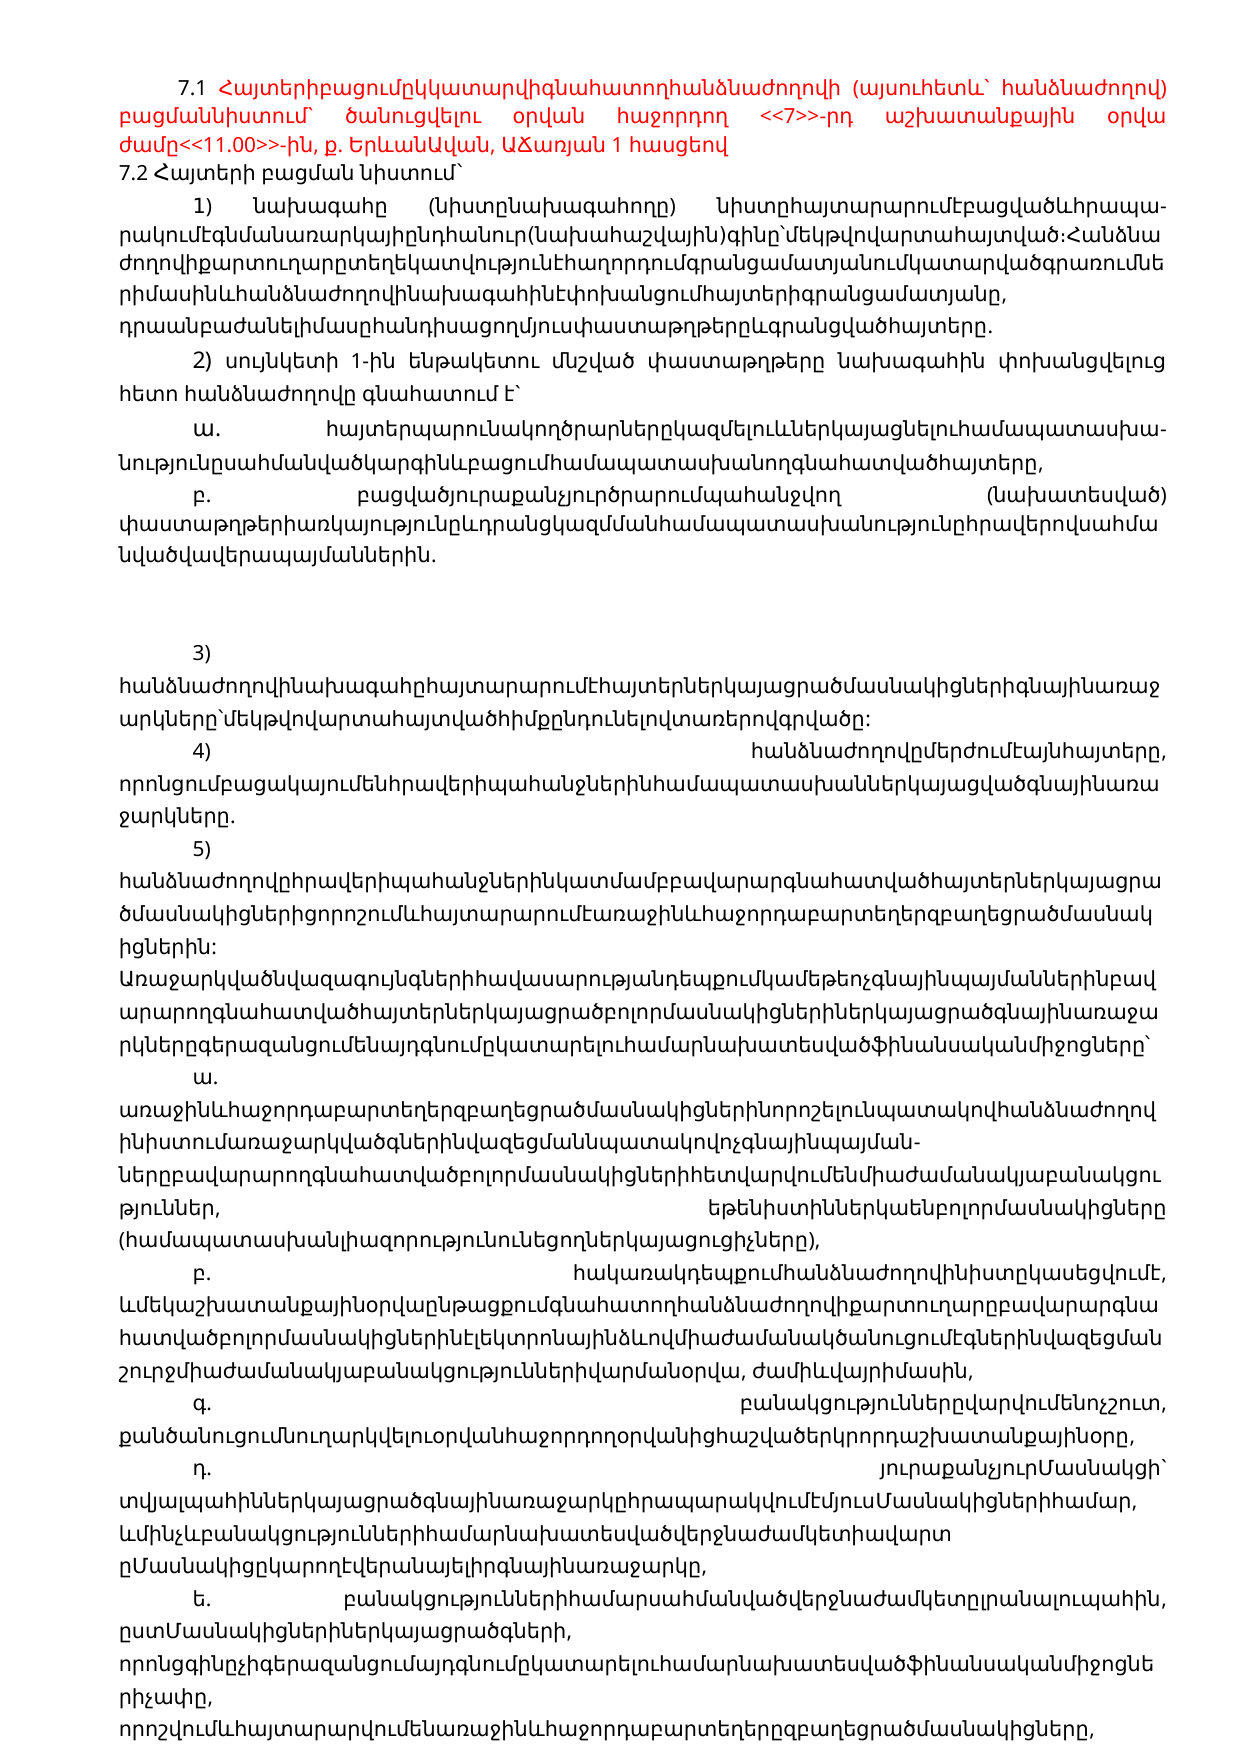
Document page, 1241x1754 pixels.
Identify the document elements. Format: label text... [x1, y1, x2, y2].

text 2) սույնկետի 1-ին ենթակետու մնշված փաստաթղթերը նախագահին փոխանցվելուց հետո հանձնաժողովը գնահատում է` [118, 344, 1167, 408]
text գ. բանակցություններըվարվումենոչշուտ, քանծանուցումնուղարկվելուօրվանհաջորդողօրվանիցհաշվածերկրորդաշխատանքայինօրը, [118, 1388, 1167, 1449]
text 1) նախագահը (նիստընախագահողը) նիստըհայտարարումէբացվածևհրապարակումէգնմանառարկայիընդհանուր(նախահաշվային)գինը՝մեկթվովարտահայտված։Հանձնաժողովիքարտուղարըտեղեկատվությունէհաղորդումգրանցամատյանումկատարվածգրառումներիմասինևհանձնաժողովինախագահինէփոխանցումհայտերիգրանցամատյանը, դրաանբաժանելիմասըհանդիսացողմյուսփաստաթղթերըևգրանցվածհայտերը. [118, 191, 1167, 340]
text բ. բացվածյուրաքանչյուրծրարումպահանջվող (նախատեսված) փաստաթղթերիառկայությունըևդրանցկազմմանհամապատասխանությունըհրավերովսահմանվածվավերապայմաններին. [118, 480, 1167, 569]
text 4) հանձնաժողովըմերժումէայնհայտերը, որոնցումբացակայումենհրավերիպահանջներինհամապատասխաններկայացվածգնայինառաջարկները. [118, 736, 1167, 830]
text 7.1 Հայտերիբացումըկկատարվիգնահատողհանձնաժողովի (այսուհետև` հանձնաժողով) բացմաննիստում` ծանուցվելու օրվան հաջորդող <<7>>-րդ աշխատանքային օրվա ժամը<<11.00>>-ին, ք. ԵրևանԱվան, ԱՃառյան 1 հասցեով [118, 73, 1167, 158]
text 7.2 Հայտերի բացման նիստում` [118, 158, 1167, 187]
text 5) հանձնաժողովըհրավերիպահանջներինկատմամբբավարարգնահատվածհայտերներկայացրածմասնակիցներիցորոշումևհայտարարումէառաջինևհաջորդաբարտեղերզբաղեցրածմասնակիցներին: Առաջարկվածնվազագույնգներիհավասարությանդեպքումկամեթեոչգնայինպայմաններինբավարարողգնահատվածհայտերներկայացրածբոլորմասնակիցներիներկայացրածգնայինառաջարկներըգերազանցումենայդգնումըկատարելուհամարնախատեսվածֆինանսականմիջոցները՝ [118, 834, 1167, 1058]
text դ. յուրաքանչյուրՄասնակցի` տվյալպահիններկայացրածգնայինառաջարկըհրապարակվումէմյուսՄասնակիցներիհամար, ևմինչևբանակցություններիհամարնախատեսվածվերջնաժամկետիավարտըՄասնակիցըկարողէվերանայելիրգնայինառաջարկը, [118, 1453, 1167, 1580]
text ա. հայտերպարունակողծրարներըկազմելուևներկայացնելուհամապատասխանությունըսահմանվածկարգինևբացումհամապատասխանողգնահատվածհայտերը, [118, 412, 1167, 476]
text ա. առաջինևհաջորդաբարտեղերզբաղեցրածմասնակիցներինորոշելունպատակովհանձնաժողովինիստումառաջարկվածգներինվազեցմաննպատակովոչգնայինպայմաններըբավարարողգնահատվածբոլորմասնակիցներիհետվարվումենմիաժամանակյաբանակցություններ, եթենիստիններկաենբոլորմասնակիցները (համապատասխանլիազորությունունեցողներկայացուցիչները), [118, 1062, 1167, 1254]
text ե. բանակցություններիհամարսահմանվածվերջնաժամկետըլրանալուպահին, ըստՄասնակիցներիներկայացրածգների, որոնցգինըչիգերազանցումայդգնումըկատարելուհամարնախատեսվածֆինանսականմիջոցներիչափը, որոշվումևհայտարարվումենառաջինևհաջորդաբարտեղերըզբաղեցրածմասնակիցները, [118, 1584, 1167, 1743]
text բ. հակառակդեպքումհանձնաժողովինիստըկասեցվումէ, ևմեկաշխատանքայինօրվաընթացքումգնահատողհանձնաժողովիքարտուղարըբավարարգնահատվածբոլորմասնակիցներինէլեկտրոնայինձևովմիաժամանակծանուցումէգներինվազեցմանշուրջմիաժամանակյաբանակցություններիվարմանօրվա, ժամիևվայրիմասին, [118, 1258, 1167, 1384]
text 3) հանձնաժողովինախագահըհայտարարումէհայտերներկայացրածմասնակիցներիգնայինառաջարկները՝մեկթվովարտահայտվածհիմքընդունելովտառերովգրվածը: [118, 638, 1167, 732]
